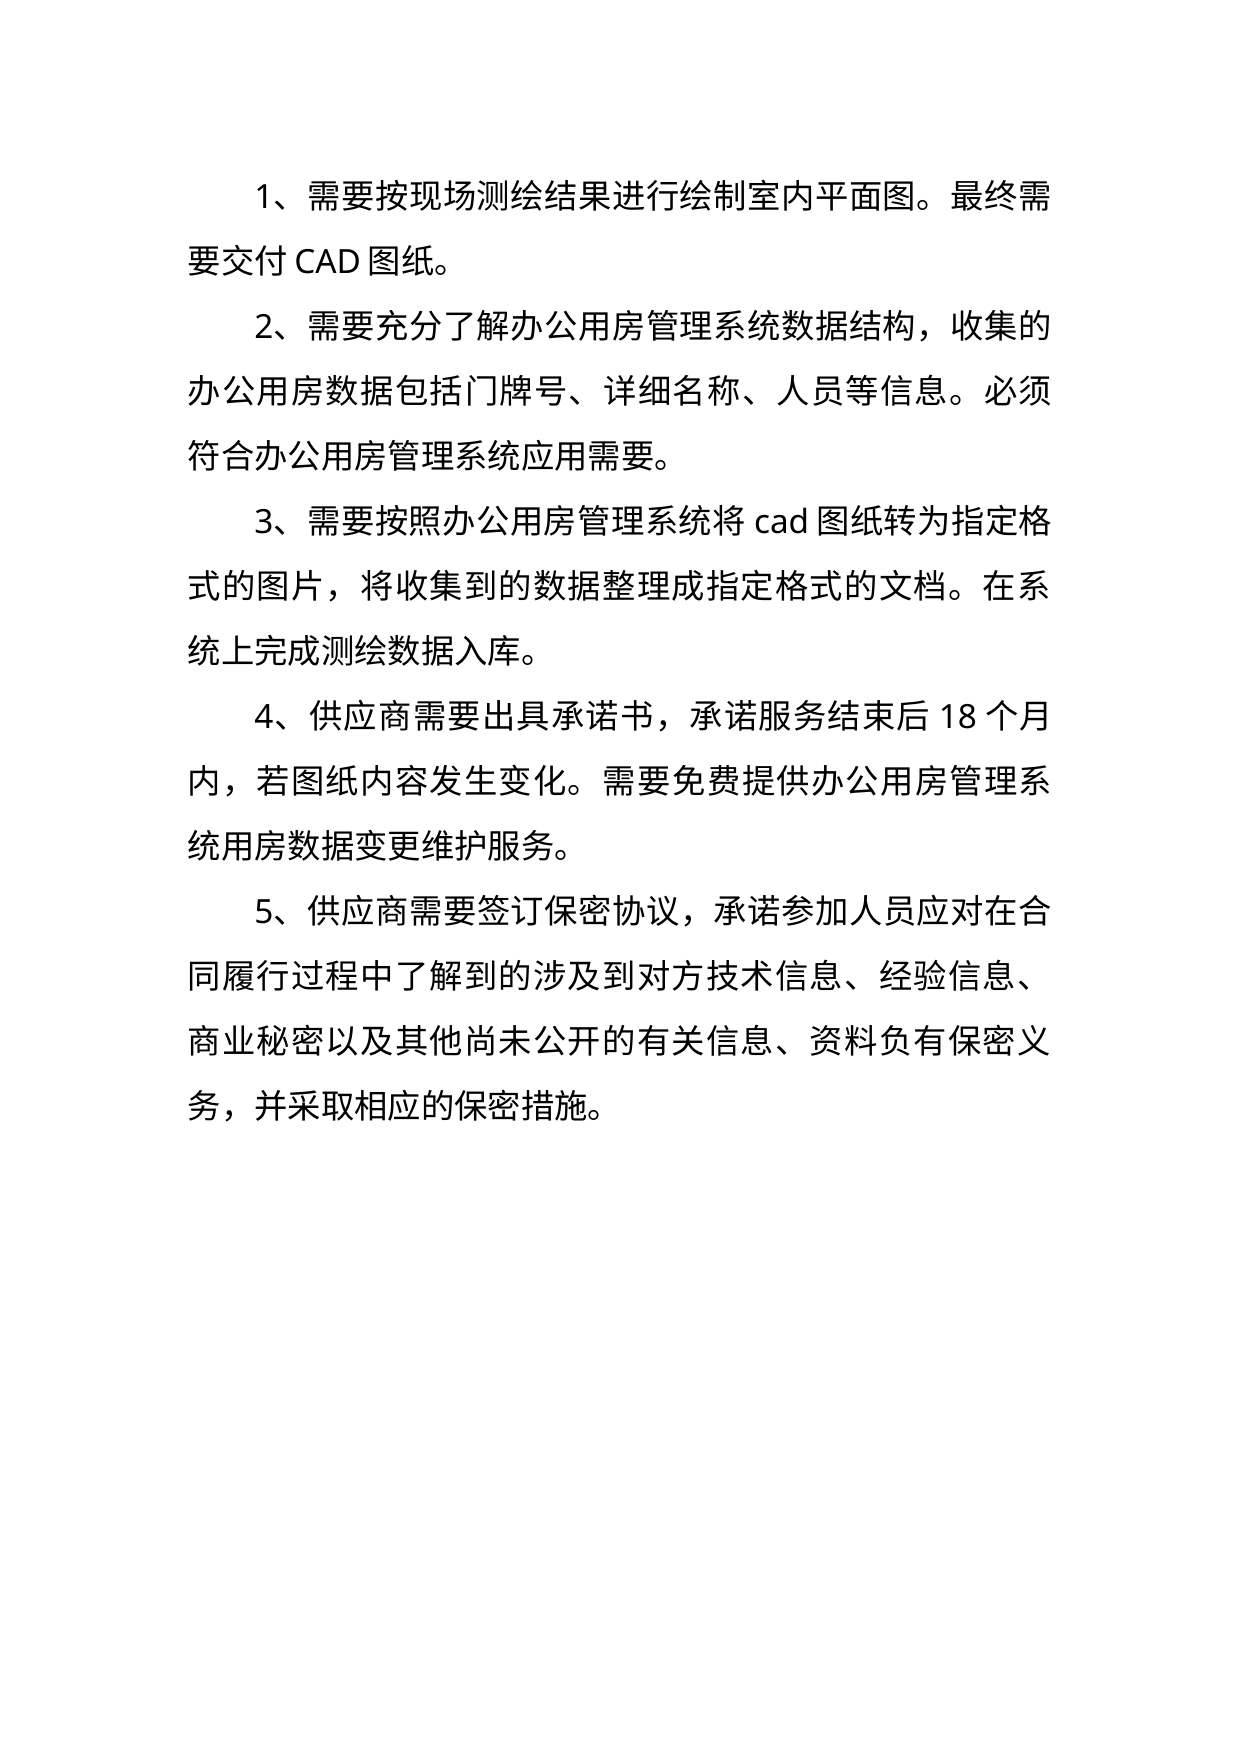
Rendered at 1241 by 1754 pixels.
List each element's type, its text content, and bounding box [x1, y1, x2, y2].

text 3、需要按照办公用房管理系统将cad图纸转为指定格式的图片，将收集到的数据整理成指定格式的文档。在系统上完成测绘数据入库。 [187, 487, 1053, 682]
text 2、需要充分了解办公用房管理系统数据结构，收集的办公用房数据包括门牌号、详细名称、人员等信息。必须符合办公用房管理系统应用需要。 [187, 292, 1053, 487]
text 1、需要按现场测绘结果进行绘制室内平面图。最终需要交付CAD图纸。 [187, 162, 1053, 292]
text 4、供应商需要出具承诺书，承诺服务结束后18个月内，若图纸内容发生变化。需要免费提供办公用房管理系统用房数据变更维护服务。 [187, 682, 1053, 877]
text 5、供应商需要签订保密协议，承诺参加人员应对在合同履行过程中了解到的涉及到对方技术信息、经验信息、商业秘密以及其他尚未公开的有关信息、资料负有保密义务，并采取相应的保密措施。 [187, 877, 1053, 1137]
